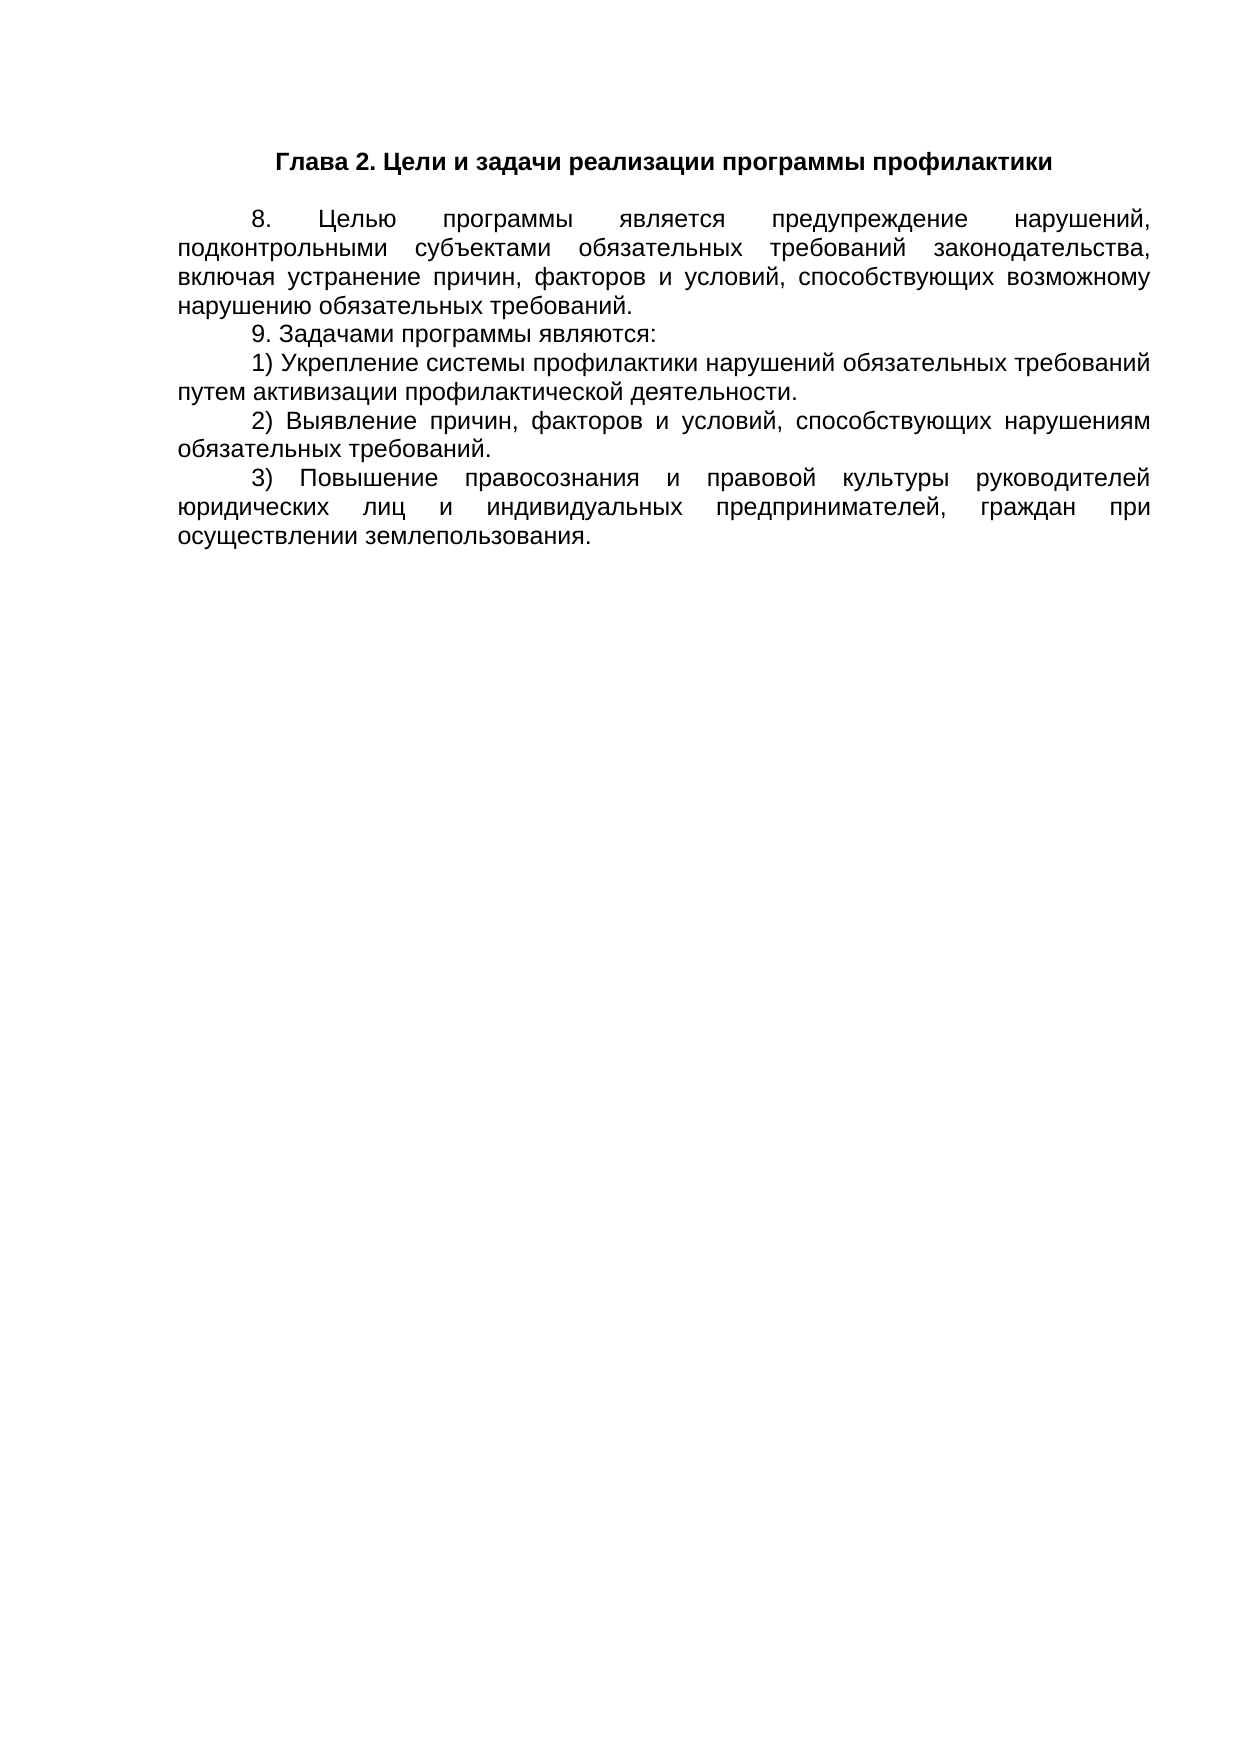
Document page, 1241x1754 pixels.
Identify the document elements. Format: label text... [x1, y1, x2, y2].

text 8. Целью программы является предупреждение нарушений, подконтрольными субъектами обязательных требований законодательства, включая устранение причин, факторов и условий, способствующих возможному нарушению обязательных требований. [177, 204, 1152, 319]
text Глава 2. Цели и задачи реализации программы профилактики [177, 147, 1152, 176]
text 1) Укрепление системы профилактики нарушений обязательных требований путем активизации профилактической деятельности. [177, 348, 1152, 406]
text 2) Выявление причин, факторов и условий, способствующих нарушениям обязательных требований. [177, 406, 1152, 463]
text 3) Повышение правосознания и правовой культуры руководителей юридических лиц и индивидуальных предпринимателей, граждан при осуществлении землепользования. [177, 463, 1152, 549]
text 9. Задачами программы являются: [177, 319, 1152, 348]
